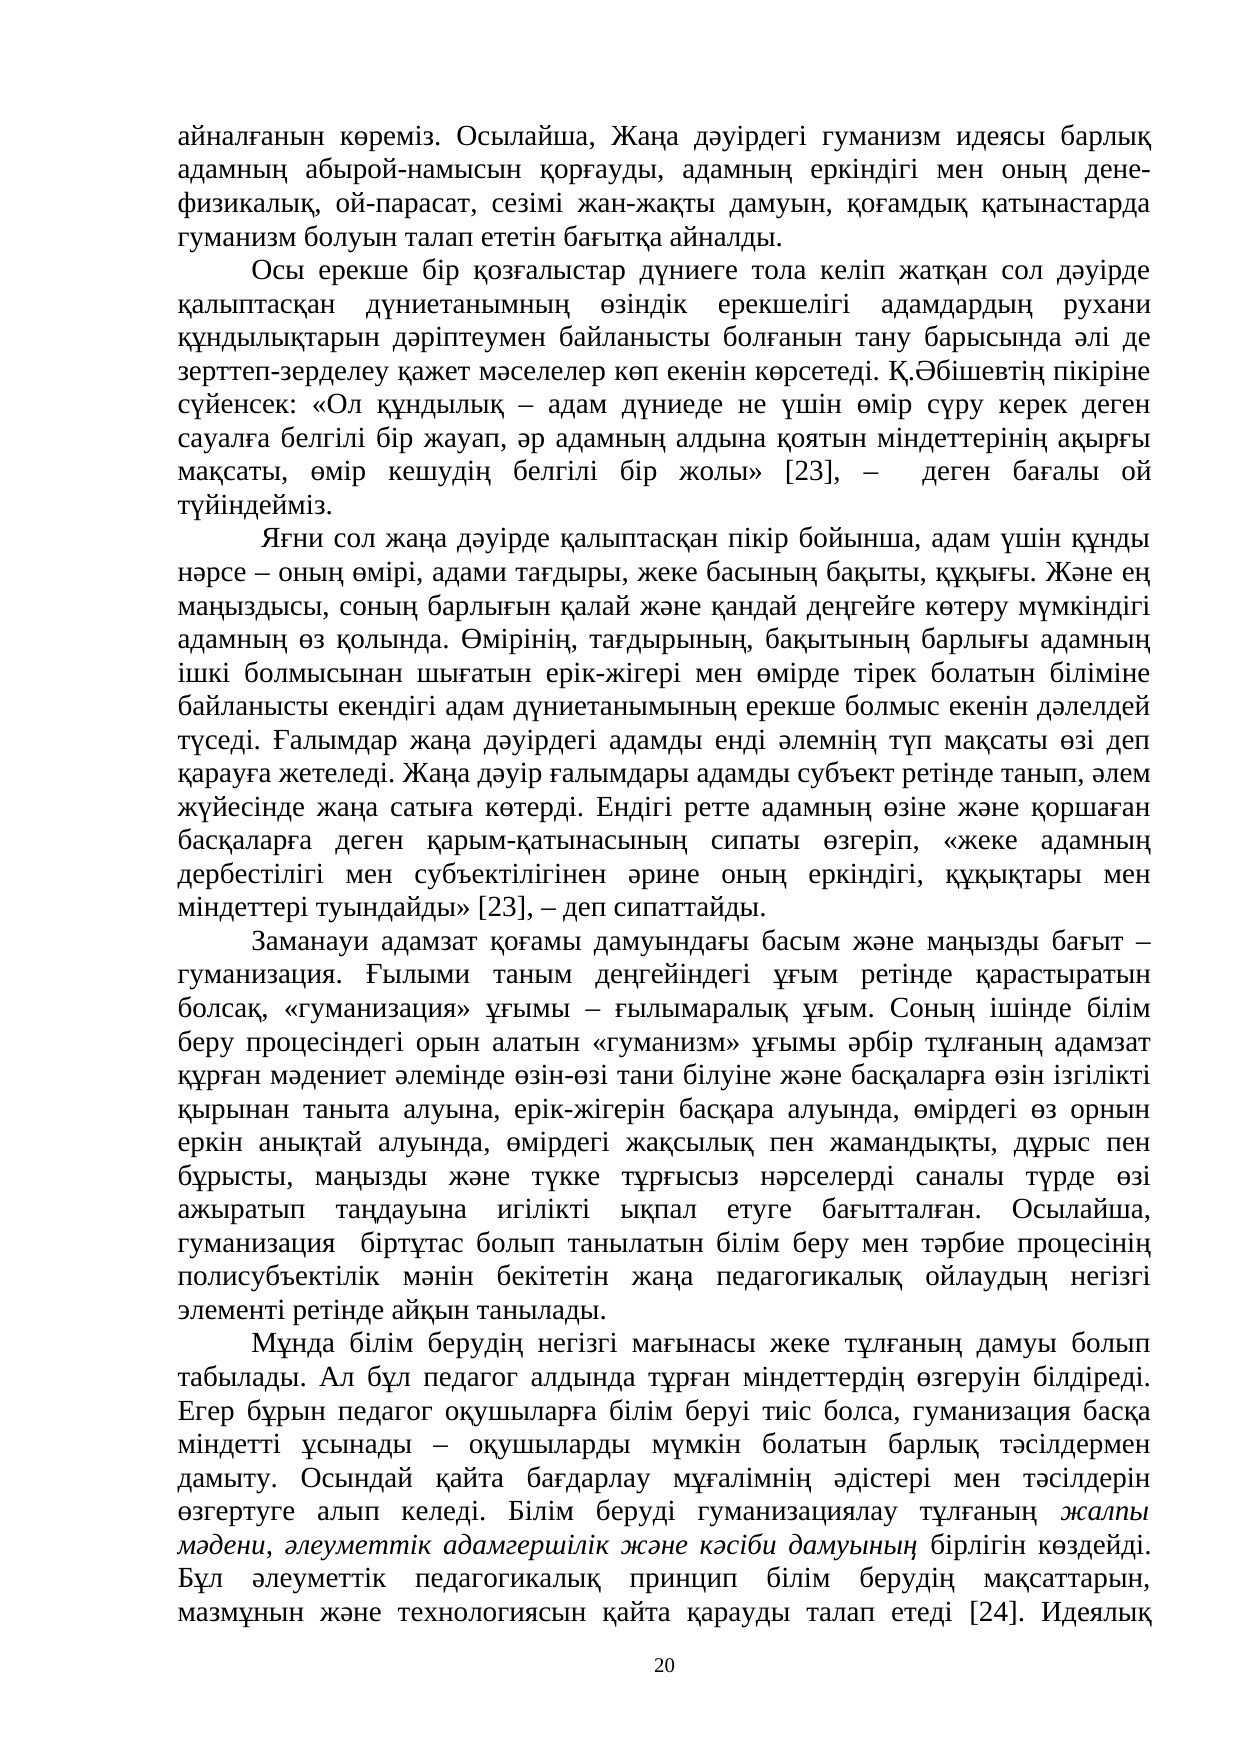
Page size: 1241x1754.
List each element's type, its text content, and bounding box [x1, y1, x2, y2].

text Заманауи адамзат қоғамы дамуындағы басым және маңызды бағыт – гуманизация. Ғылыми таным деңгейіндегі ұғым ретінде қарастыратын болсақ, «гуманизация» ұғымы – ғылымаралық ұғым. Соның ішінде білім беру процесіндегі орын алатын «гуманизм» ұғымы әрбір тұлғаның адамзат құрған мәдениет әлемінде өзін-өзі тани білуіне және басқаларға өзін ізгілікті қырынан таныта алуына, ерік-жігерін басқара алуында, өмірдегі өз орнын еркін анықтай алуында, өмірдегі жақсылық пен жамандықты, дұрыс пен бұрысты, маңызды және түкке тұрғысыз нәрселерді саналы түрде өзі ажыратып таңдауына игілікті ықпал етуге бағытталған. Осылайша, гуманизация біртұтас болып танылатын білім беру мен тәрбие процесінің полисубъектілік мәнін бекітетін жаңа педагогикалық ойлаудың негізгі элементі ретінде айқын танылады. [177, 923, 1152, 1326]
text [177, 1326, 1152, 1627]
text Яғни сол жаңа дәуірде қалыптасқан пікір бойынша, адам үшін құнды нәрсе – оның өмірі, адами тағдыры, жеке басының бақыты, құқығы. Және ең маңыздысы, соның барлығын қалай және қандай деңгейге көтеру мүмкіндігі адамның өз қолында. Өмірінің, тағдырының, бақытының барлығы адамның ішкі болмысынан шығатын ерік-жігері мен өмірде тірек болатын біліміне байланысты екендігі адам дүниетанымының ерекше болмыс екенін дәлелдей түседі. Ғалымдар жаңа дәуірдегі адамды енді әлемнің түп мақсаты өзі деп қарауға жетеледі. Жаңа дәуір ғалымдары адамды субъект ретінде танып, әлем жүйесінде жаңа сатыға көтерді. Ендігі ретте адамның өзіне және қоршаған басқаларға деген қарым-қатынасының сипаты өзгеріп, «жеке адамның дербестілігі мен субъектілігінен әрине оның еркіндігі, құқықтары мен міндеттері туындайды» [23], – деп сипаттайды. [177, 521, 1152, 923]
text Осы ерекше бір қозғалыстар дүниеге тола келіп жатқан сол дәуірде қалыптасқан дүниетанымның өзіндік ерекшелігі адамдардың рухани құндылықтарын дәріптеумен байланысты болғанын тану барысында әлі де зерттеп-зерделеу қажет мәселелер көп екенін көрсетеді. Қ.Әбішевтің пікіріне сүйенсек: «Ол құндылық – адам дүниеде не үшін өмір сүру керек деген сауалға белгілі бір жауап, әр адамның алдына қоятын міндеттерінің ақырғы мақсаты, өмір кешудің белгілі бір жолы» [23], – деген бағалы ой түйіндейміз. [177, 252, 1152, 521]
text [177, 118, 1152, 252]
